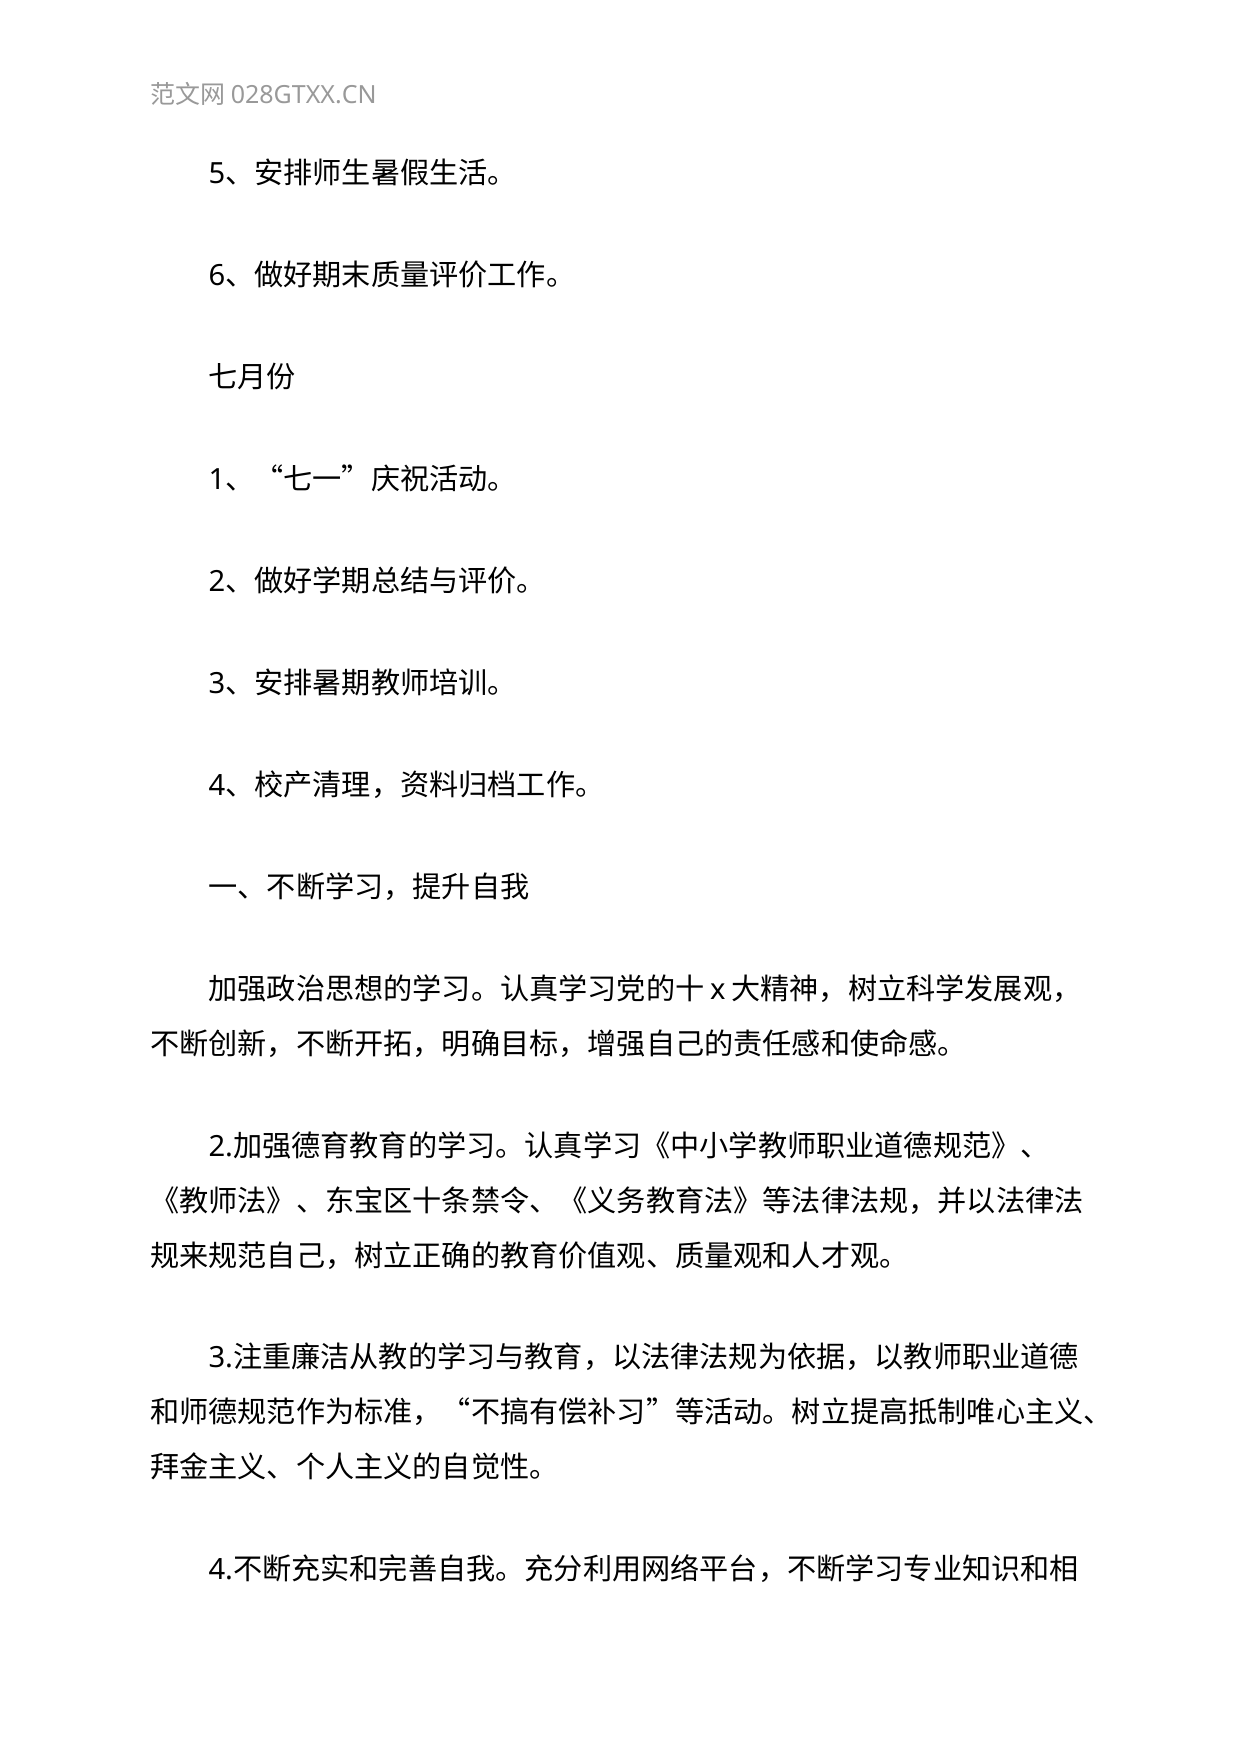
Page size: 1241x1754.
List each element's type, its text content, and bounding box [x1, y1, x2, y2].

text 2.加强德育教育的学习。认真学习《中小学教师职业道德规范》、《教师法》、东宝区十条禁令、《义务教育法》等法律法规，并以法律法规来规范自己，树立正确的教育价值观、质量观和人才观。 [150, 1122, 1090, 1274]
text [150, 1546, 1090, 1588]
text 4、校产清理，资料归档工作。 [150, 762, 1090, 804]
text 6、做好期末质量评价工作。 [150, 252, 1090, 294]
text 加强政治思想的学习。认真学习党的十x大精神，树立科学发展观，不断创新，不断开拓，明确目标，增强自己的责任感和使命感。 [150, 965, 1090, 1063]
text 3.注重廉洁从教的学习与教育，以法律法规为依据，以教师职业道德和师德规范作为标准，“不搞有偿补习”等活动。树立提高抵制唯心主义、拜金主义、个人主义的自觉性。 [150, 1334, 1090, 1486]
text 七月份 [150, 354, 1090, 396]
text 5、安排师生暑假生活。 [150, 150, 1090, 192]
text 一、不断学习，提升自我 [150, 864, 1090, 906]
text 1、“七一”庆祝活动。 [150, 456, 1090, 498]
text 3、安排暑期教师培训。 [150, 660, 1090, 702]
text 2、做好学期总结与评价。 [150, 558, 1090, 600]
